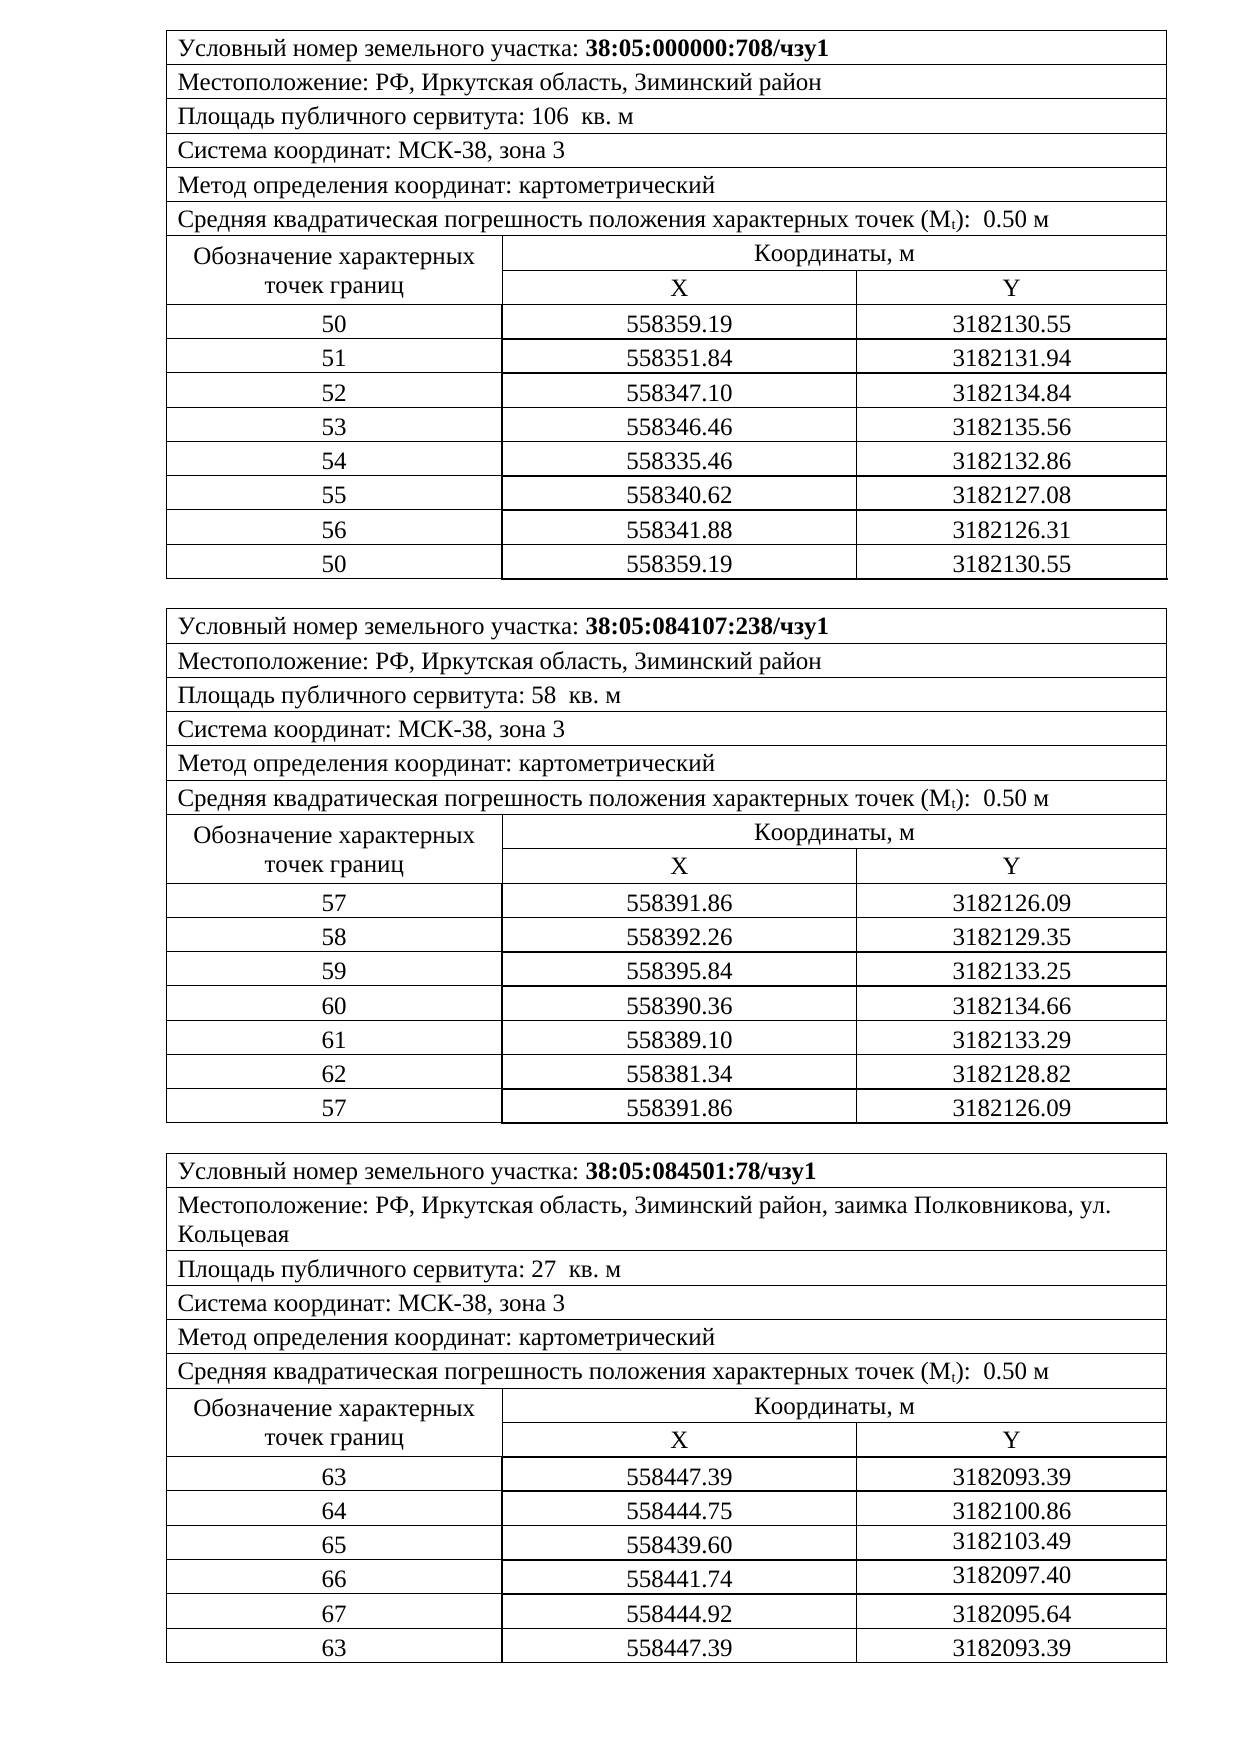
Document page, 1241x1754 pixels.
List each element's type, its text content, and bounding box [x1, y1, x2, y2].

table_cell 558381.34 [503, 1055, 856, 1088]
table_cell 3182134.66 [857, 987, 1166, 1019]
table_cell 50 [167, 545, 501, 578]
table_cell 558347.10 [503, 374, 856, 407]
table_cell 3182126.31 [857, 511, 1166, 544]
table_cell Метод определения координат: картометрический [167, 1320, 1166, 1353]
table_header Условный номер земельного участка: 38:05:000000:708/чзу1 [167, 31, 1166, 64]
table_cell 52 [167, 373, 501, 407]
table_cell Координаты, м [503, 1389, 1166, 1422]
table_cell 3182095.64 [857, 1595, 1166, 1627]
table_cell 51 [167, 339, 501, 372]
table_cell 3182131.94 [857, 340, 1166, 372]
table_cell Площадь публичного сервитута: 27 кв. м [167, 1251, 1166, 1285]
table_cell 558391.86 [503, 884, 856, 917]
table_cell Система координат: МСК-38, зона 3 [167, 134, 1166, 167]
table_cell 55 [167, 476, 501, 509]
table_cell 3182097.40 [857, 1561, 1166, 1593]
table_header Условный номер земельного участка: 38:05:084501:78/чзу1 [167, 1154, 1166, 1187]
table_cell Система координат: МСК-38, зона 3 [167, 1286, 1166, 1319]
table_cell 558359.19 [503, 545, 856, 578]
table_cell X [503, 271, 856, 304]
table_cell Y [857, 1423, 1166, 1456]
table_cell 3182134.84 [857, 374, 1166, 407]
table_cell 3182129.35 [857, 918, 1166, 951]
table_cell 558351.84 [503, 340, 856, 372]
table_cell Местоположение: РФ, Иркутская область, Зиминский район [167, 644, 1166, 677]
table_cell Обозначение характерных точек границ [167, 236, 502, 304]
table_cell 57 [167, 1089, 501, 1122]
table_cell 558395.84 [503, 953, 856, 985]
table_cell 61 [167, 1021, 501, 1054]
table_cell 558340.62 [503, 477, 856, 509]
table_cell 3182132.86 [857, 442, 1166, 475]
table_cell X [503, 849, 856, 882]
table_cell Координаты, м [503, 815, 1166, 848]
table_cell 3182126.09 [857, 1090, 1166, 1122]
table_cell 66 [167, 1560, 501, 1593]
table_cell 3182127.08 [857, 477, 1166, 509]
table_cell Метод определения координат: картометрический [167, 746, 1166, 779]
table_cell Y [857, 271, 1166, 304]
table_cell 3182103.49 [857, 1526, 1166, 1559]
table_cell 64 [167, 1491, 501, 1524]
table_cell 558335.46 [503, 442, 856, 475]
table_cell Система координат: МСК-38, зона 3 [167, 712, 1166, 745]
table_cell 56 [167, 510, 501, 544]
table_cell 3182130.55 [857, 545, 1166, 578]
table_cell X [503, 1423, 856, 1456]
table_cell 65 [167, 1526, 501, 1559]
table_cell Обозначение характерных точек границ [167, 815, 502, 882]
table_cell Местоположение: РФ, Иркутская область, Зиминский район, заимка Полковникова, ул. Кольцевая [167, 1188, 1166, 1250]
table_cell 558447.39 [503, 1458, 856, 1490]
table_cell Средняя квадратическая погрешность положения характерных точек (Мt): 0.50 м [167, 202, 1166, 235]
table_cell 59 [167, 952, 501, 985]
table_cell 558444.92 [503, 1595, 856, 1627]
table_cell Координаты, м [503, 236, 1166, 269]
table_cell 58 [167, 918, 501, 951]
table_cell 558444.75 [503, 1492, 856, 1524]
table_cell 558390.36 [503, 987, 856, 1019]
table_cell Площадь публичного сервитута: 58 кв. м [167, 678, 1166, 711]
table_cell Местоположение: РФ, Иркутская область, Зиминский район [167, 65, 1166, 98]
table_cell 558441.74 [503, 1561, 856, 1593]
table_cell 558391.86 [503, 1090, 856, 1122]
table_cell 3182135.56 [857, 408, 1166, 441]
table_cell 63 [167, 1457, 501, 1490]
table_cell Метод определения координат: картометрический [167, 168, 1166, 201]
table_cell 3182100.86 [857, 1492, 1166, 1524]
table_cell 558341.88 [503, 511, 856, 544]
table_cell Площадь публичного сервитута: 106 кв. м [167, 99, 1166, 132]
table_cell 3182128.82 [857, 1055, 1166, 1088]
table_cell 67 [167, 1594, 501, 1627]
table_cell 558346.46 [503, 408, 856, 441]
table_cell 63 [167, 1629, 501, 1662]
table_cell Средняя квадратическая погрешность положения характерных точек (Мt): 0.50 м [167, 781, 1166, 814]
table_cell 3182126.09 [857, 884, 1166, 917]
table_cell 3182133.29 [857, 1021, 1166, 1054]
table_cell 3182130.55 [857, 305, 1166, 338]
table_cell Обозначение характерных точек границ [167, 1389, 502, 1456]
table_cell 50 [167, 305, 501, 338]
table_cell 57 [167, 884, 501, 917]
table_cell 558389.10 [503, 1021, 856, 1054]
table_cell 60 [167, 986, 501, 1019]
table_cell 3182093.39 [857, 1629, 1166, 1662]
table_cell Средняя квадратическая погрешность положения характерных точек (Мt): 0.50 м [167, 1354, 1166, 1387]
table_cell 3182133.25 [857, 953, 1166, 985]
table_cell 62 [167, 1055, 501, 1088]
table_header Условный номер земельного участка: 38:05:084107:238/чзу1 [167, 609, 1166, 642]
table_cell 558439.60 [503, 1526, 856, 1559]
table_cell 558447.39 [503, 1629, 856, 1662]
table_cell 53 [167, 408, 501, 441]
table_cell 54 [167, 442, 501, 475]
table_cell 558359.19 [503, 305, 856, 338]
table_cell 558392.26 [503, 918, 856, 951]
table_cell 3182093.39 [857, 1458, 1166, 1490]
table_cell Y [857, 849, 1166, 882]
